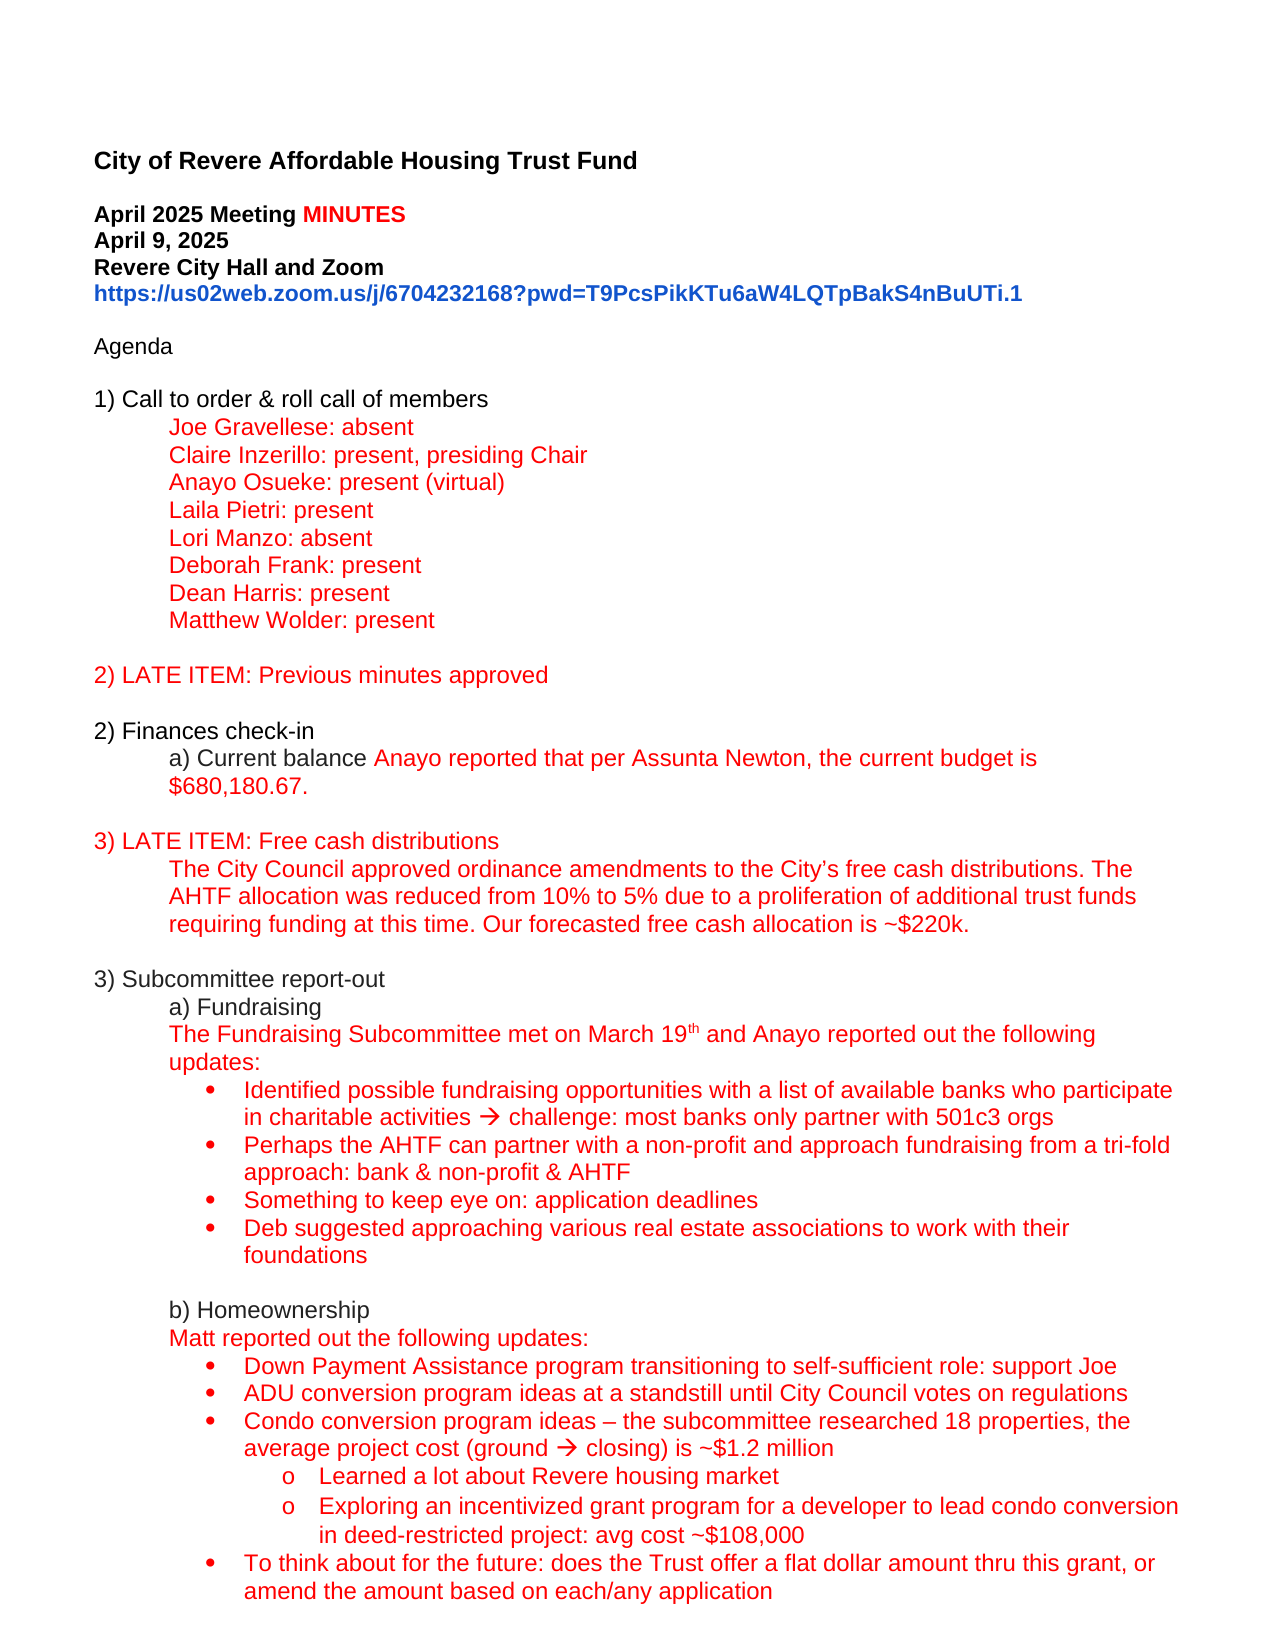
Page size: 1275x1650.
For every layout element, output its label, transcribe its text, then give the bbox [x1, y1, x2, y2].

text b) Homeownership [94, 1296, 1181, 1324]
text 2) Finances check-in [94, 717, 1181, 744]
text 3) Subcommittee report-out [94, 965, 1181, 993]
text Anayo Osueke: present (virtual) [94, 468, 1181, 496]
text 3) LATE ITEM: Free cash distributions [94, 827, 1181, 855]
text https://us02web.zoom.us/j/6704232168?pwd=T9PcsPikKTu6aW4LQTpBakS4nBuUTi.1 [94, 280, 1181, 306]
text Laila Pietri: present [94, 496, 1181, 523]
list Down Payment Assistance program transitioning to self-sufficient role: support Joe [206, 1352, 1181, 1379]
text a) Current balance Anayo reported that per Assunta Newton, the current budget is $680,180.67. [169, 744, 1181, 799]
text City of Revere Affordable Housing Trust Fund [94, 146, 1181, 174]
list ADU conversion program ideas at a standstill until City Council votes on regulations [206, 1379, 1181, 1407]
text Claire Inzerillo: present, presiding Chair [94, 441, 1181, 468]
list Condo conversion program ideas – the subcommittee researched 18 properties, the average project cost (ground closing) is ~$1.2 million [206, 1407, 1181, 1462]
list Identified possible fundraising opportunities with a list of available banks who participate in charitable activities challenge: most banks only partner with 501c3 orgs [206, 1076, 1181, 1131]
text The City Council approved ordinance amendments to the City’s free cash distributions. The AHTF allocation was reduced from 10% to 5% due to a proliferation of additional trust funds requiring funding at this time. Our forecasted free cash allocation is ~$220k. [169, 855, 1181, 937]
text Lori Manzo: absent [94, 523, 1181, 551]
text Deborah Frank: present [94, 551, 1181, 579]
text Agenda [94, 333, 1181, 359]
text Dean Harris: present [94, 579, 1181, 606]
text The Fundraising Subcommittee met on March 19th and Anayo reported out the following updates: [169, 1020, 1181, 1076]
text a) Fundraising [94, 993, 1181, 1020]
list Exploring an incentivized grant program for a developer to lead condo conversion in deed-restricted project: avg cost ~$108,000 [281, 1492, 1181, 1549]
list To think about for the future: does the Trust offer a flat dollar amount thru this grant, or amend the amount based on each/any application [206, 1549, 1181, 1604]
text Revere City Hall and Zoom [94, 254, 1181, 280]
text 1) Call to order & roll call of members [94, 385, 1181, 413]
list Learned a lot about Revere housing market [281, 1462, 1181, 1492]
list Deb suggested approaching various real estate associations to work with their foundations [206, 1213, 1181, 1269]
text April 9, 2025 [94, 227, 1181, 254]
text April 2025 Meeting MINUTES [94, 201, 1181, 227]
text Matthew Wolder: present [94, 606, 1181, 634]
list Something to keep eye on: application deadlines [206, 1186, 1181, 1213]
list Perhaps the AHTF can partner with a non-profit and approach fundraising from a tri-fold approach: bank & non-profit & AHTF [206, 1131, 1181, 1186]
text 2) LATE ITEM: Previous minutes approved [94, 661, 1181, 689]
text Joe Gravellese: absent [94, 413, 1181, 441]
text Matt reported out the following updates: [94, 1324, 1181, 1352]
